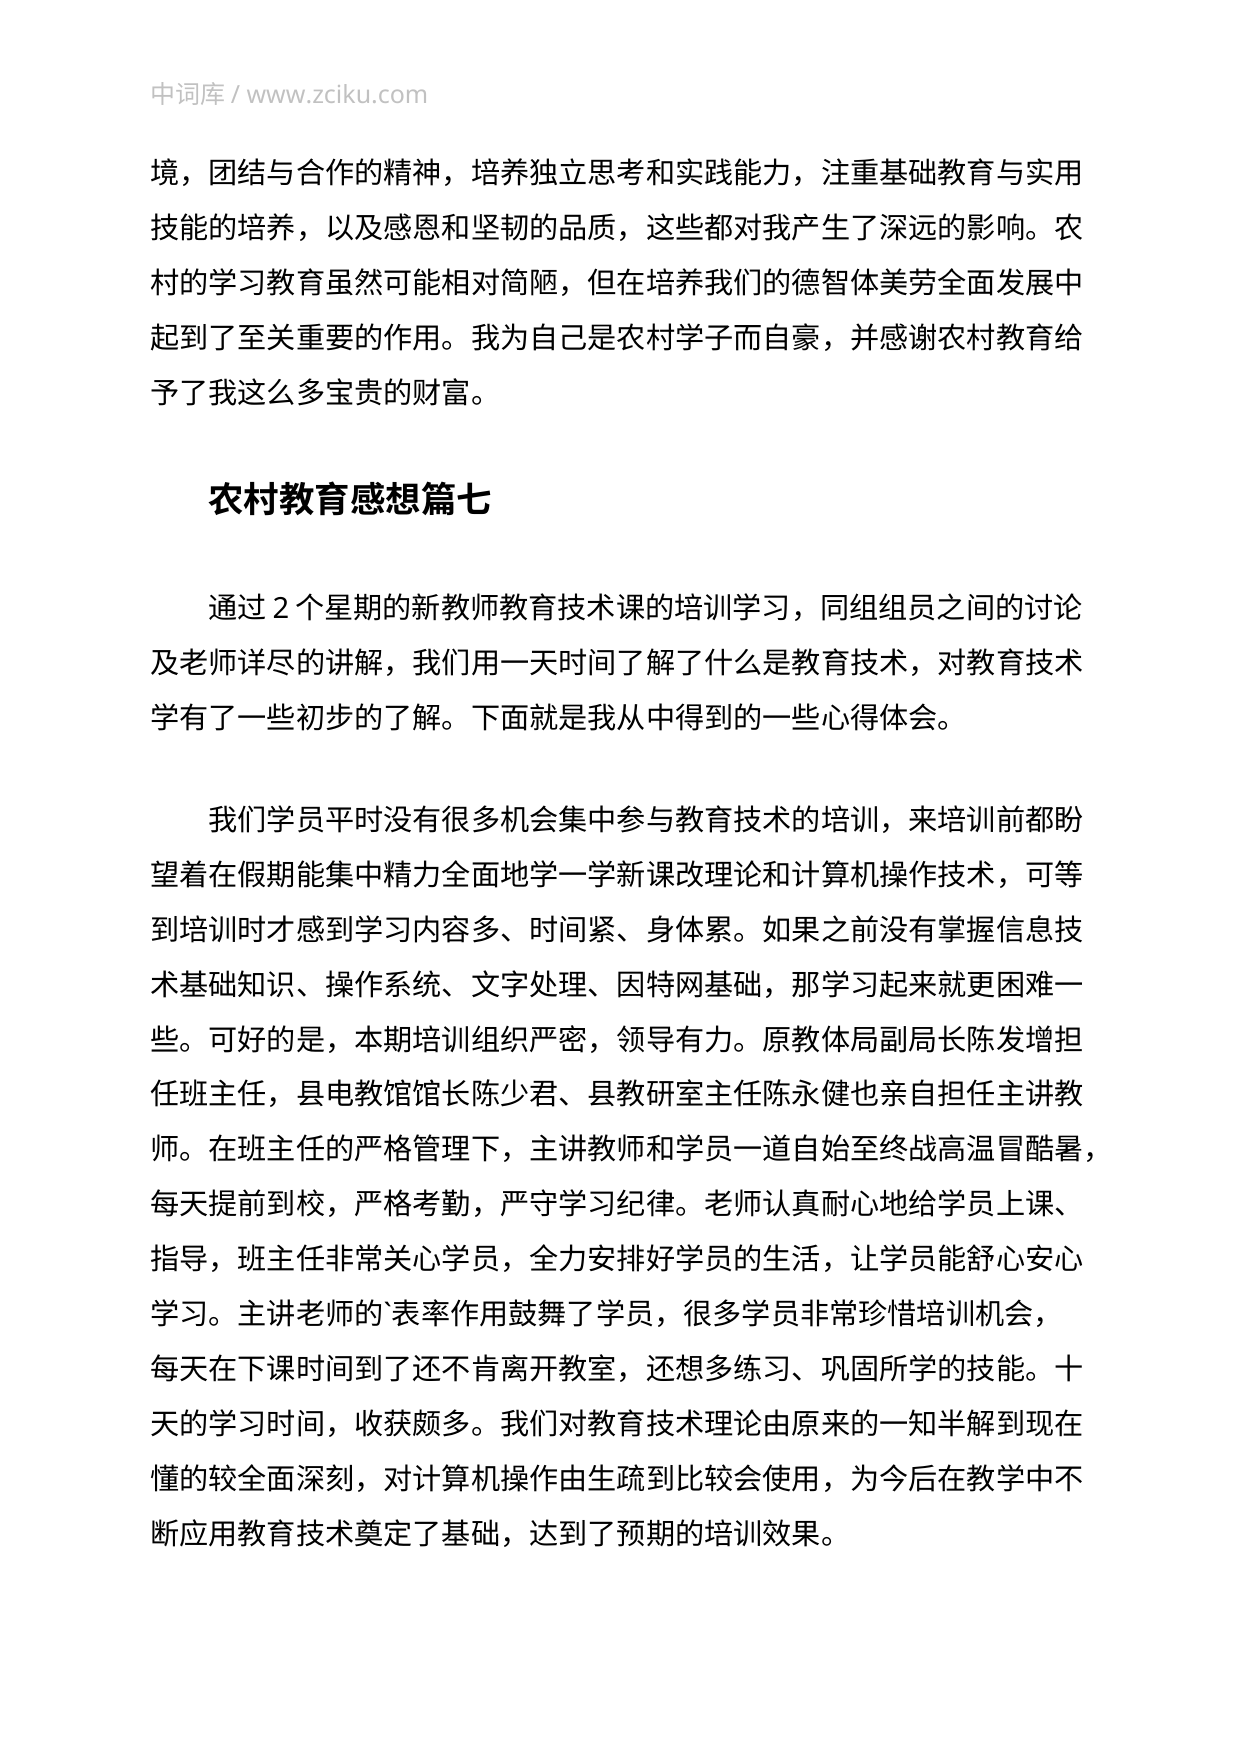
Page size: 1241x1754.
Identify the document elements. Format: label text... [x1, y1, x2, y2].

text 我们学员平时没有很多机会集中参与教育技术的培训，来培训前都盼望着在假期能集中精力全面地学一学新课改理论和计算机操作技术，可等到培训时才感到学习内容多、时间紧、身体累。如果之前没有掌握信息技术基础知识、操作系统、文字处理、因特网基础，那学习起来就更困难一些。可好的是，本期培训组织严密，领导有力。原教体局副局长陈发增担任班主任，县电教馆馆长陈少君、县教研室主任陈永健也亲自担任主讲教师。在班主任的严格管理下，主讲教师和学员一道自始至终战高温冒酷暑，每天提前到校，严格考勤，严守学习纪律。老师认真耐心地给学员上课、指导，班主任非常关心学员，全力安排好学员的生活，让学员能舒心安心学习。主讲老师的`表率作用鼓舞了学员，很多学员非常珍惜培训机会，每天在下课时间到了还不肯离开教室，还想多练习、巩固所学的技能。十天的学习时间，收获颇多。我们对教育技术理论由原来的一知半解到现在懂的较全面深刻，对计算机操作由生疏到比较会使用，为今后在教学中不断应用教育技术奠定了基础，达到了预期的培训效果。 [150, 796, 1090, 1552]
text 通过2个星期的新教师教育技术课的培训学习，同组组员之间的讨论及老师详尽的讲解，我们用一天时间了解了什么是教育技术，对教育技术学有了一些初步的了解。下面就是我从中得到的一些心得体会。 [150, 585, 1090, 737]
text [150, 150, 1090, 412]
text 农村教育感想篇七 [150, 471, 1090, 523]
